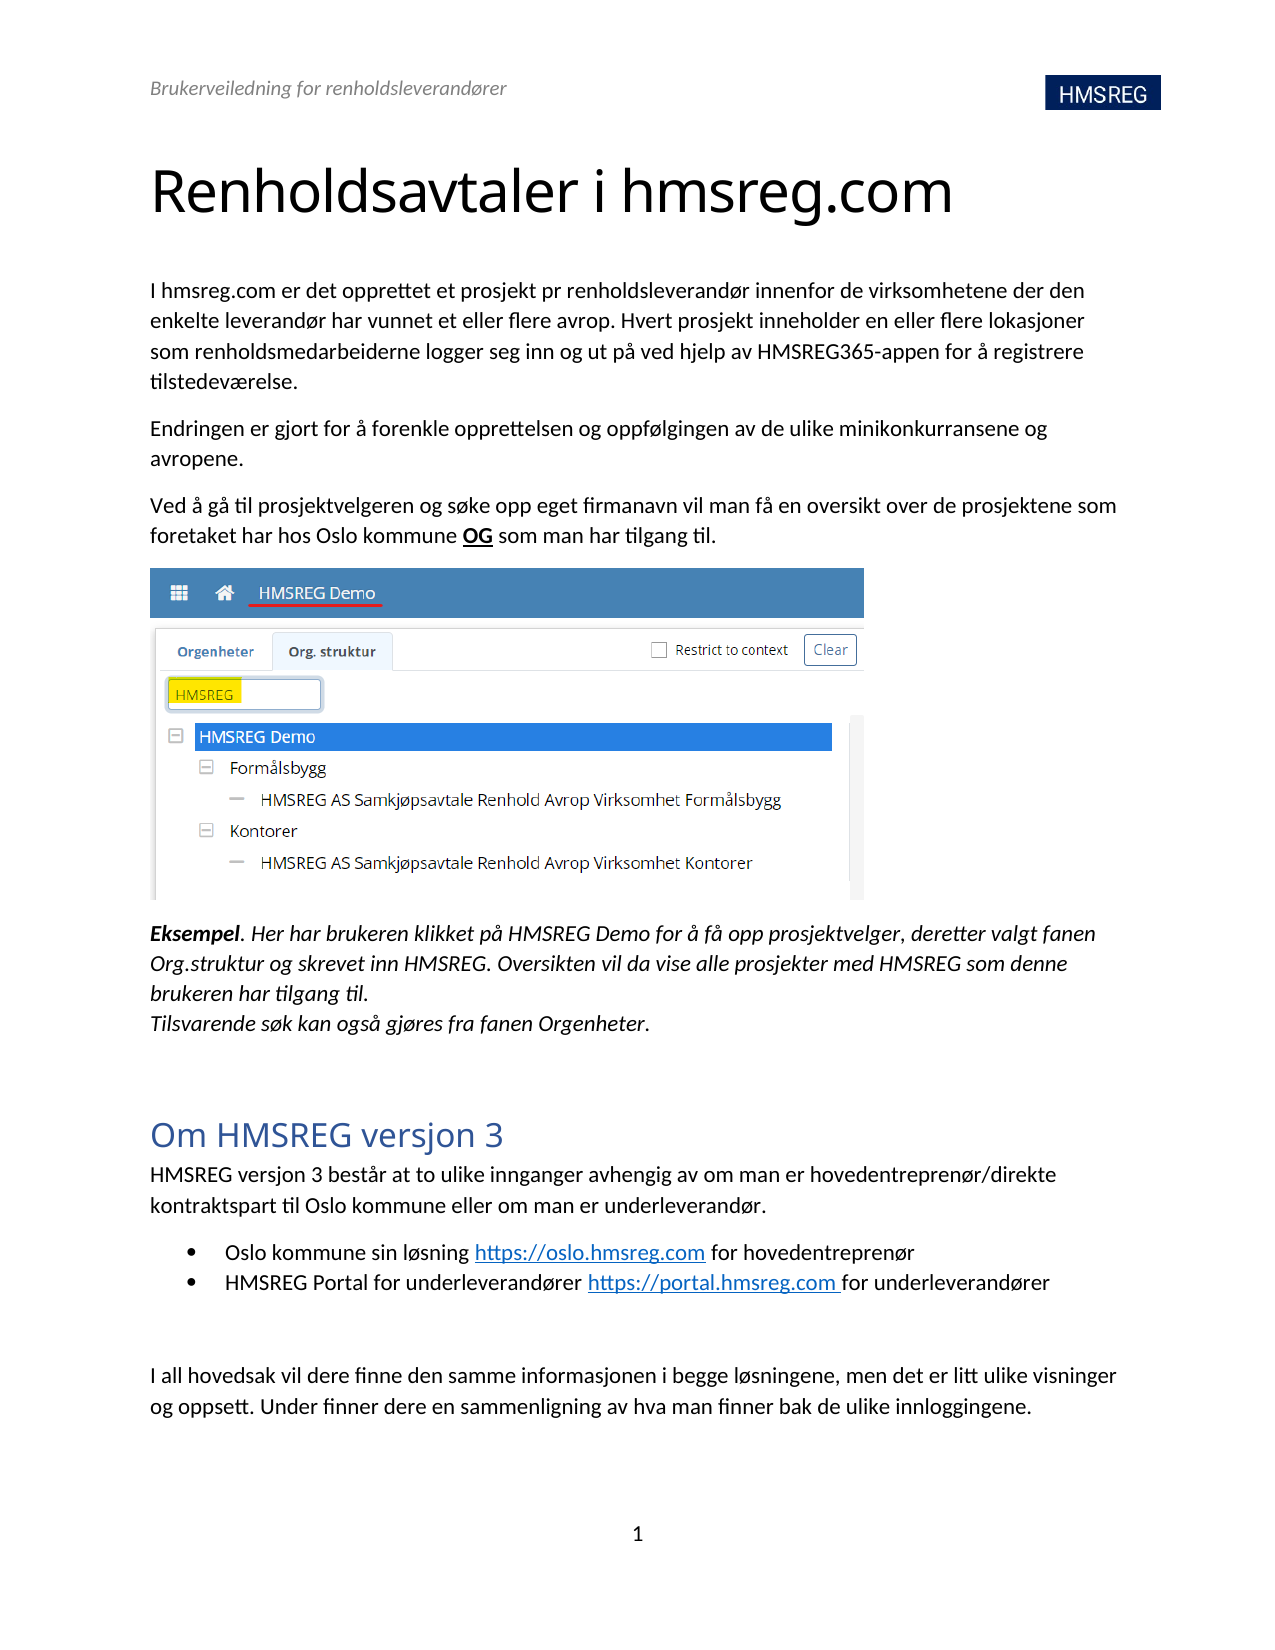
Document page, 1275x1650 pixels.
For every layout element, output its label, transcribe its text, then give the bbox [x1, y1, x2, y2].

list HMSREG Portal for underleverandører https://portal.hmsreg.com for underleverandører [187, 1268, 1125, 1296]
text Eksempel. Her har brukeren klikket på HMSREG Demo for å få opp prosjektvelger, deretter valgt fanen Org.struktur og skrevet inn HMSREG. Oversikten vil da vise alle prosjekter med HMSREG som denne brukeren har tilgang til. Tilsvarende søk kan også gjøres fra fanen Orgenheter. [150, 919, 1125, 1037]
text HMSREG versjon 3 består at to ulike innganger avhengig av om man er hovedentreprenør/direkte kontraktspart til Oslo kommune eller om man er underleverandør. [150, 1161, 1125, 1219]
subtitle Om HMSREG versjon 3 [150, 1112, 1125, 1157]
text Ved å gå til prosjektvelgeren og søke opp eget firmanavn vil man få en oversikt over de prosjektene som foretaket har hos Oslo kommune OG som man har tilgang til. [150, 491, 1125, 549]
text I hmsreg.com er det opprettet et prosjekt pr renholdsleverandør innenfor de virksomhetene der den enkelte leverandør har vunnet et eller flere avrop. Hvert prosjekt inneholder en eller flere lokasjoner som renholdsmedarbeiderne logger seg inn og ut på ved hjelp av HMSREG365-appen for å registrere tilstedeværelse. [150, 276, 1125, 395]
picture [1045, 75, 1161, 110]
picture [150, 568, 864, 900]
list Oslo kommune sin løsning https://oslo.hmsreg.com for hovedentreprenør [187, 1238, 1125, 1266]
title Renholdsavtaler i hmsreg.com [150, 150, 1125, 229]
text I all hovedsak vil dere finne den samme informasjonen i begge løsningene, men det er litt ulike visninger og oppsett. Under finner dere en sammenligning av hva man finner bak de ulike innloggingene. [150, 1362, 1125, 1420]
text Endringen er gjort for å forenkle opprettelsen og oppfølgingen av de ulike minikonkurransene og avropene. [150, 414, 1125, 472]
